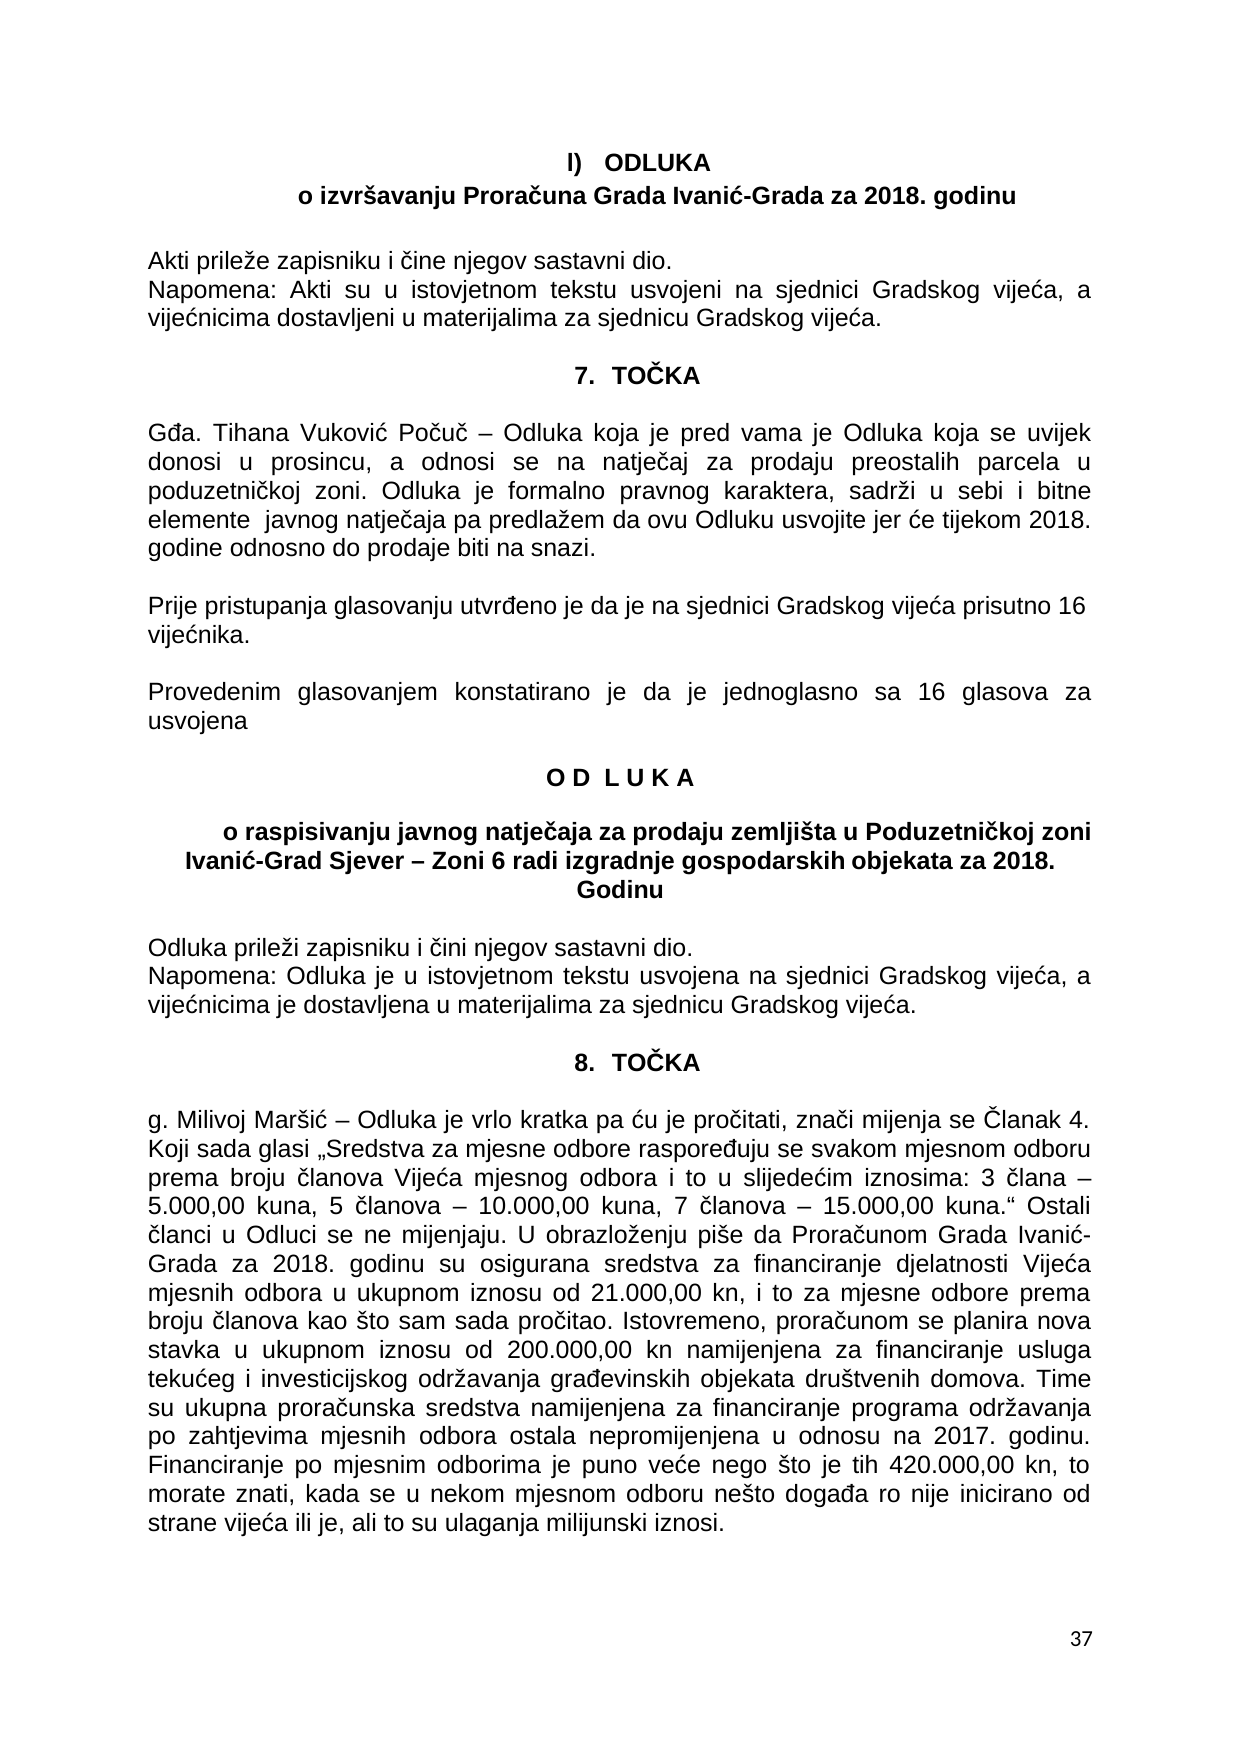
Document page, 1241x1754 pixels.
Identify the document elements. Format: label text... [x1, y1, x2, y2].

list TOČKA [182, 361, 1093, 389]
text o izvršavanju Proračuna Grada Ivanić-Grada za 2018. godinu [223, 181, 1093, 209]
text Provedenim glasovanjem konstatirano je da je jednoglasno sa 16 glasova za usvojena [148, 677, 1093, 734]
text Akti prileže zapisniku i čine njegov sastavni dio. [148, 246, 1093, 274]
list TOČKA [182, 1048, 1093, 1076]
text Gđa. Tihana Vuković Počuč – Odluka koja je pred vama je Odluka koja se uvijek donosi u prosincu, a odnosi se na natječaj za prodaju preostalih parcela u poduzetničkoj zoni. Odluka je formalno pravnog karaktera, sadrži u sebi i bitne elemente javnog natječaja pa predlažem da ovu Odluku usvojite jer će tijekom 2018. godine odnosno do prodaje biti na snazi. [148, 418, 1093, 562]
text Prije pristupanja glasovanju utvrđeno je da je na sjednici Gradskog vijeća prisutno 16 vijećnika. [148, 591, 1093, 648]
text Napomena: Odluka je u istovjetnom tekstu usvojena na sjednici Gradskog vijeća, a vijećnicima je dostavljena u materijalima za sjednicu Gradskog vijeća. [148, 961, 1093, 1019]
text o raspisivanju javnog natječaja za prodaju zemljišta u Poduzetničkoj zoni Ivanić-Grad Sjever – Zoni 6 radi izgradnje gospodarskih objekata za 2018. Godinu [148, 817, 1093, 904]
list ODLUKA [185, 148, 1093, 176]
text g. Milivoj Maršić – Odluka je vrlo kratka pa ću je pročitati, znači mijenja se Članak 4. Koji sada glasi „Sredstva za mjesne odbore raspoređuju se svakom mjesnom odboru prema broju članova Vijeća mjesnog odbora i to u slijedećim iznosima: 3 člana – 5.000,00 kuna, 5 članova – 10.000,00 kuna, 7 članova – 15.000,00 kuna.“ Ostali članci u Odluci se ne mijenjaju. U obrazloženju piše da Proračunom Grada Ivanić-Grada za 2018. godinu su osigurana sredstva za financiranje djelatnosti Vijeća mjesnih odbora u ukupnom iznosu od 21.000,00 kn, i to za mjesne odbore prema broju članova kao što sam sada pročitao. Istovremeno, proračunom se planira nova stavka u ukupnom iznosu od 200.000,00 kn namijenjena za financiranje usluga tekućeg i investicijskog održavanja građevinskih objekata društvenih domova. Time su ukupna proračunska sredstva namijenjena za financiranje programa održavanja po zahtjevima mjesnih odbora ostala nepromijenjena u odnosu na 2017. godinu. Financiranje po mjesnim odborima je puno veće nego što je tih 420.000,00 kn, to morate znati, kada se u nekom mjesnom odboru nešto događa ro nije inicirano od strane vijeća ili je, ali to su ulaganja milijunski iznosi. [148, 1105, 1093, 1536]
text O D L U K A [148, 763, 1093, 792]
text Odluka prileži zapisniku i čini njegov sastavni dio. [148, 933, 1093, 961]
text Napomena: Akti su u istovjetnom tekstu usvojeni na sjednici Gradskog vijeća, a vijećnicima dostavljeni u materijalima za sjednicu Gradskog vijeća. [148, 274, 1093, 332]
